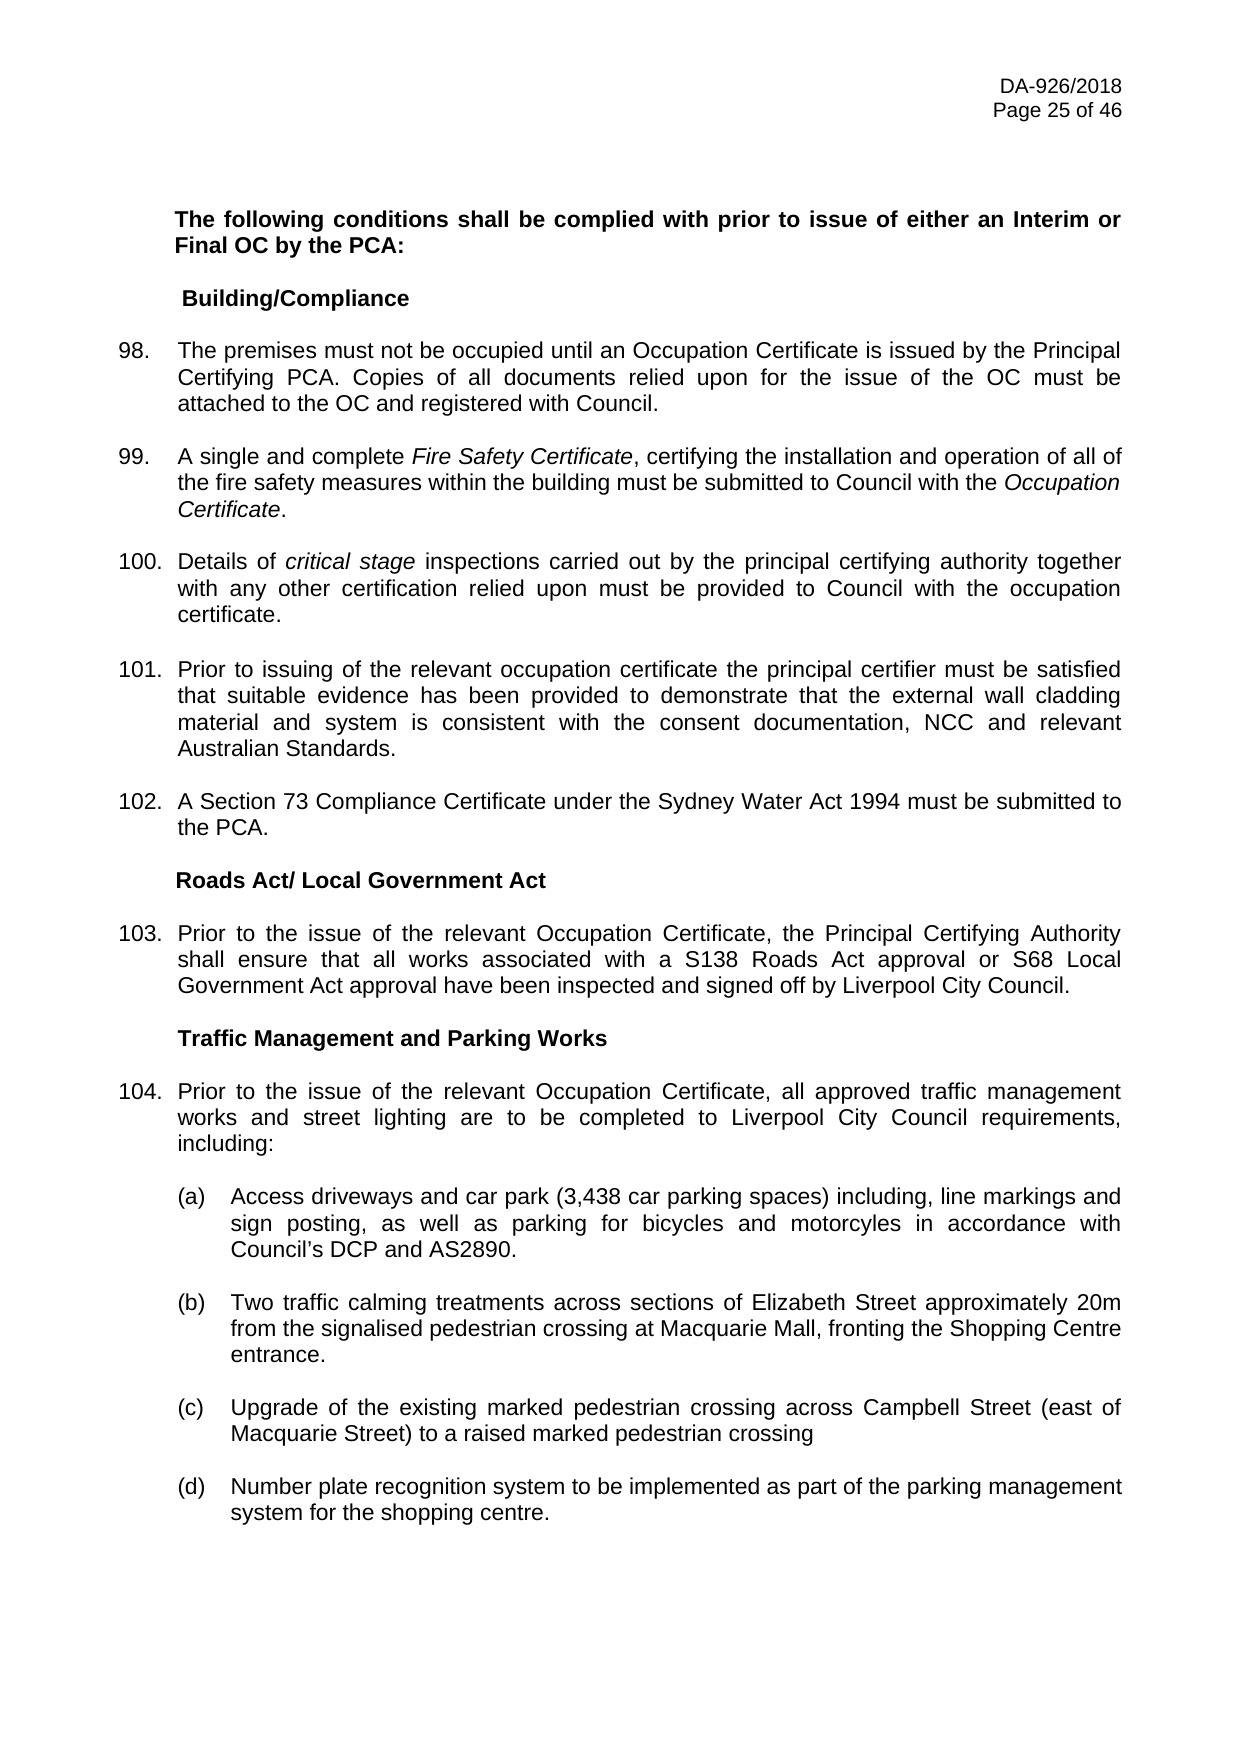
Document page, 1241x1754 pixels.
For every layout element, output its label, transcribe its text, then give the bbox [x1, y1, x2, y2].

list Two traffic calming treatments across sections of Elizabeth Street approximately 20m from the signalised pedestrian crossing at Macquarie Mall, fronting the Shopping Centre entrance. [177, 1288, 1122, 1368]
list Prior to issuing of the relevant occupation certificate the principal certifier must be satisfied that suitable evidence has been provided to demonstrate that the external wall cladding material and system is consistent with the consent documentation, NCC and relevant Australian Standards. [118, 656, 1122, 761]
list Details of critical stage inspections carried out by the principal certifying authority together with any other certification relied upon must be provided to Council with the occupation certificate. [118, 548, 1122, 627]
list A Section 73 Compliance Certificate under the Sydney Water Act 1994 must be submitted to the PCA. [118, 788, 1122, 841]
list Access driveways and car park (3,438 car parking spaces) including, line markings and sign posting, as well as parking for bicycles and motorcyles in accordance with Council’s DCP and AS2890. [177, 1183, 1122, 1262]
list Prior to the issue of the relevant Occupation Certificate, all approved traffic management works and street lighting are to be completed to Liverpool City Council requirements, including: [118, 1078, 1122, 1157]
text Building/Compliance [118, 285, 1122, 311]
list A single and complete Fire Safety Certificate, certifying the installation and operation of all of the fire safety measures within the building must be submitted to Council with the Occupation Certificate. [118, 443, 1122, 522]
list The premises must not be occupied until an Occupation Certificate is issued by the Principal Certifying PCA. Copies of all documents relied upon for the issue of the OC must be attached to the OC and registered with Council. [118, 337, 1122, 416]
list Upgrade of the existing marked pedestrian crossing across Campbell Street (east of Macquarie Street) to a raised marked pedestrian crossing [177, 1394, 1122, 1447]
text The following conditions shall be complied with prior to issue of either an Interim or Final OC by the PCA: [174, 206, 1122, 258]
list Prior to the issue of the relevant Occupation Certificate, the Principal Certifying Authority shall ensure that all works associated with a S138 Roads Act approval or S68 Local Government Act approval have been inspected and signed off by Liverpool City Council. [118, 919, 1122, 999]
text Roads Act/ Local Government Act [118, 867, 1122, 893]
text Traffic Management and Parking Works [177, 1025, 1122, 1051]
list Number plate recognition system to be implemented as part of the parking management system for the shopping centre. [177, 1473, 1122, 1526]
